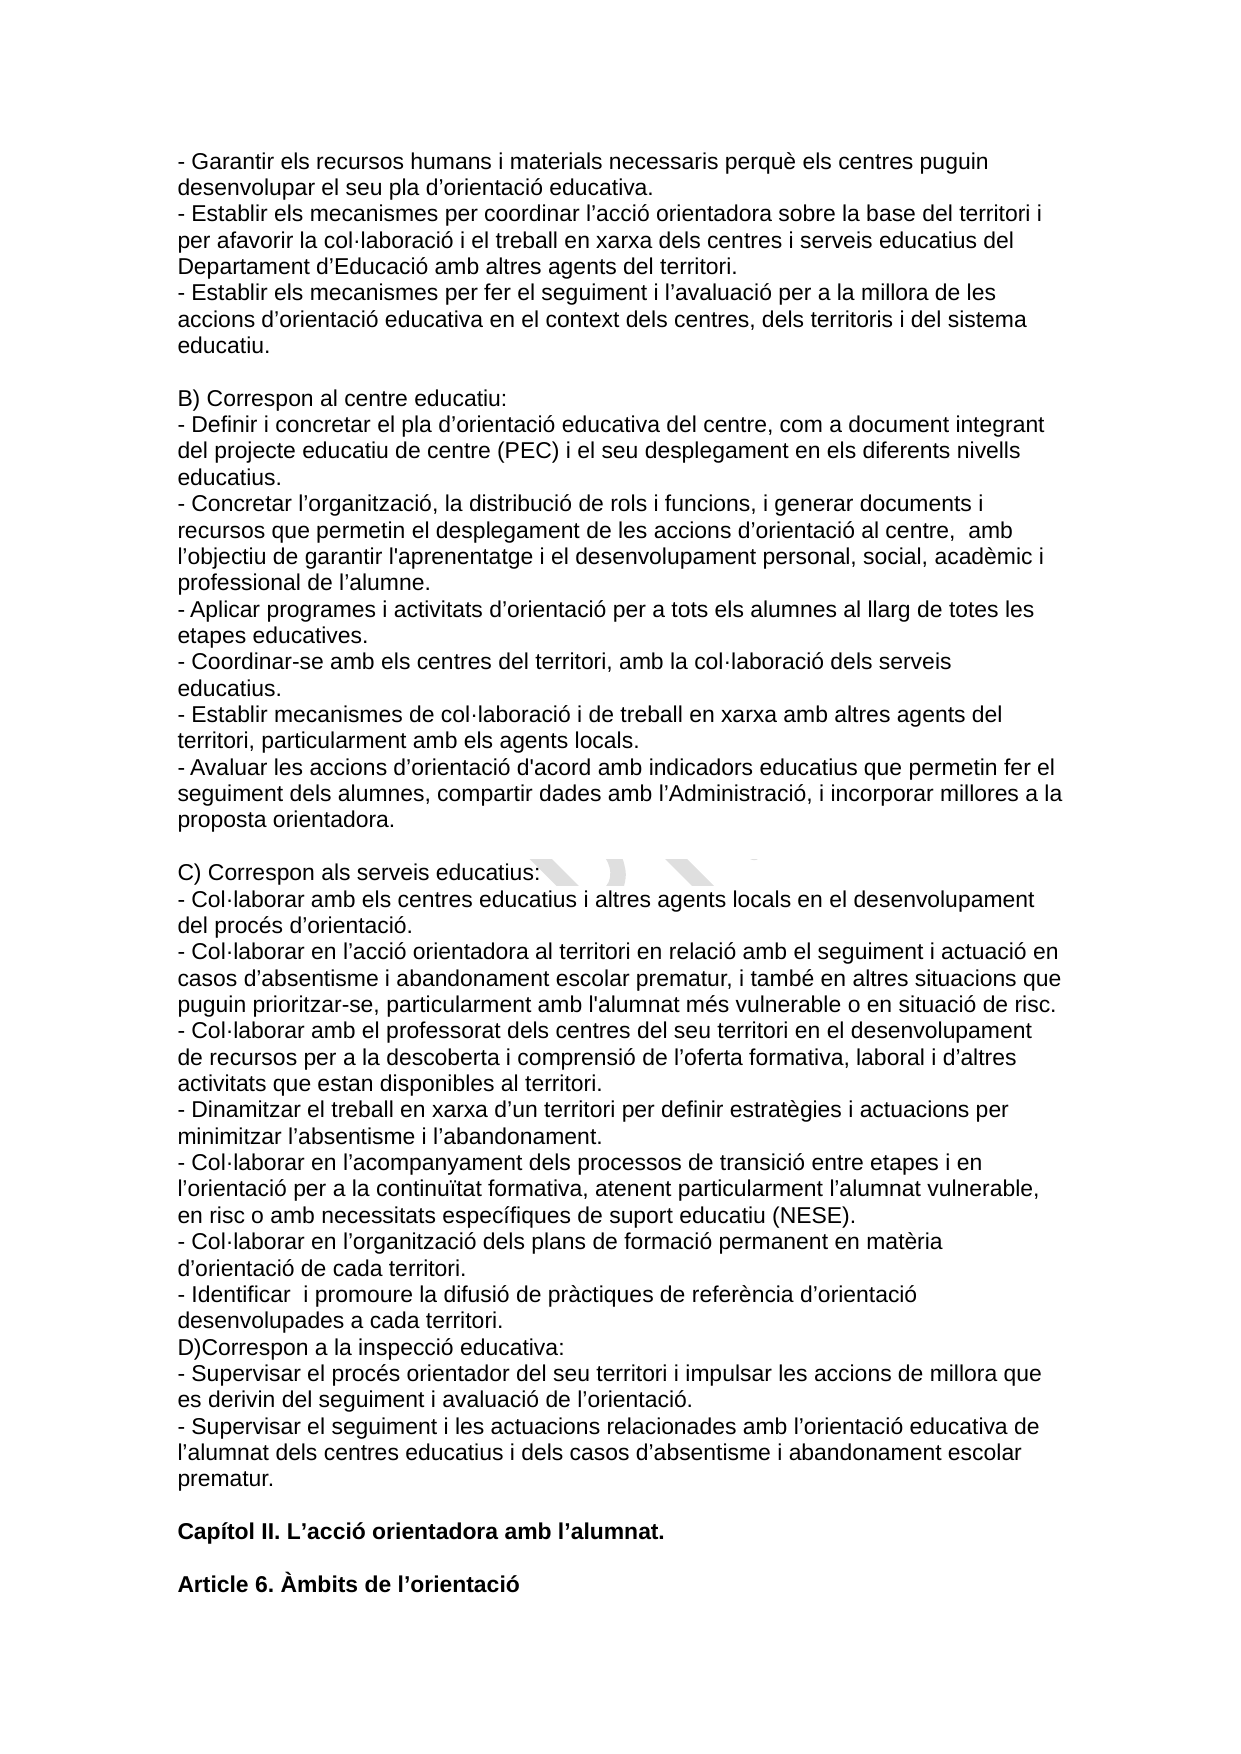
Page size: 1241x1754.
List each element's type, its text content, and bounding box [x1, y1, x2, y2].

text - Avaluar les accions d’orientació d'acord amb indicadors educatius que permetin fer el seguiment dels alumnes, compartir dades amb l’Administració, i incorporar millores a la proposta orientadora. [177, 754, 1063, 833]
text - Definir i concretar el pla d’orientació educativa del centre, com a document integrant del projecte educatiu de centre (PEC) i el seu desplegament en els diferents nivells educatius. [177, 411, 1063, 490]
text Article 6. Àmbits de l’orientació [177, 1571, 1063, 1597]
text - Dinamitzar el treball en xarxa d’un territori per definir estratègies i actuacions per minimitzar l’absentisme i l’abandonament. [177, 1096, 1063, 1149]
text - Establir mecanismes de col·laboració i de treball en xarxa amb altres agents del territori, particularment amb els agents locals. [177, 701, 1063, 754]
text - Establir els mecanismes per fer el seguiment i l’avaluació per a la millora de les accions d’orientació educativa en el context dels centres, dels territoris i del sistema educatiu. [177, 279, 1063, 358]
text - Identificar i promoure la difusió de pràctiques de referència d’orientació desenvolupades a cada territori. [177, 1281, 1063, 1333]
text C) Correspon als serveis educatius: [177, 859, 1063, 886]
text - Col·laborar amb el professorat dels centres del seu territori en el desenvolupament de recursos per a la descoberta i comprensió de l’oferta formativa, laboral i d’altres activitats que estan disponibles al territori. [177, 1017, 1063, 1096]
text - Establir els mecanismes per coordinar l’acció orientadora sobre la base del territori i per afavorir la col·laboració i el treball en xarxa dels centres i serveis educatius del Departament d’Educació amb altres agents del territori. [177, 200, 1063, 279]
text - Concretar l’organització, la distribució de rols i funcions, i generar documents i recursos que permetin el desplegament de les accions d’orientació al centre, amb l’objectiu de garantir l'aprenentatge i el desenvolupament personal, social, acadèmic i professional de l’alumne. [177, 490, 1063, 596]
text B) Correspon al centre educatiu: [177, 385, 1063, 411]
text - Col·laborar amb els centres educatius i altres agents locals en el desenvolupament del procés d’orientació. [177, 886, 1063, 938]
text - Coordinar-se amb els centres del territori, amb la col·laboració dels serveis educatius. [177, 648, 1063, 701]
text - Supervisar el procés orientador del seu territori i impulsar les accions de millora que es derivin del seguiment i avaluació de l’orientació. [177, 1360, 1063, 1413]
text Capítol II. L’acció orientadora amb l’alumnat. [177, 1518, 1063, 1544]
text D)Correspon a la inspecció educativa: [177, 1333, 1063, 1360]
text - Col·laborar en l’acompanyament dels processos de transició entre etapes i en l’orientació per a la continuïtat formativa, atenent particularment l’alumnat vulnerable, en risc o amb necessitats específiques de suport educatiu (NESE). [177, 1149, 1063, 1228]
text - Col·laborar en l’acció orientadora al territori en relació amb el seguiment i actuació en casos d’absentisme i abandonament escolar prematur, i també en altres situacions que puguin prioritzar-se, particularment amb l'alumnat més vulnerable o en situació de risc. [177, 938, 1063, 1017]
text - Supervisar el seguiment i les actuacions relacionades amb l’orientació educativa de l’alumnat dels centres educatius i dels casos d’absentisme i abandonament escolar prematur. [177, 1413, 1063, 1492]
text - Aplicar programes i activitats d’orientació per a tots els alumnes al llarg de totes les etapes educatives. [177, 596, 1063, 648]
text - Garantir els recursos humans i materials necessaris perquè els centres puguin desenvolupar el seu pla d’orientació educativa. [177, 148, 1063, 200]
text - Col·laborar en l’organització dels plans de formació permanent en matèria d’orientació de cada territori. [177, 1228, 1063, 1281]
